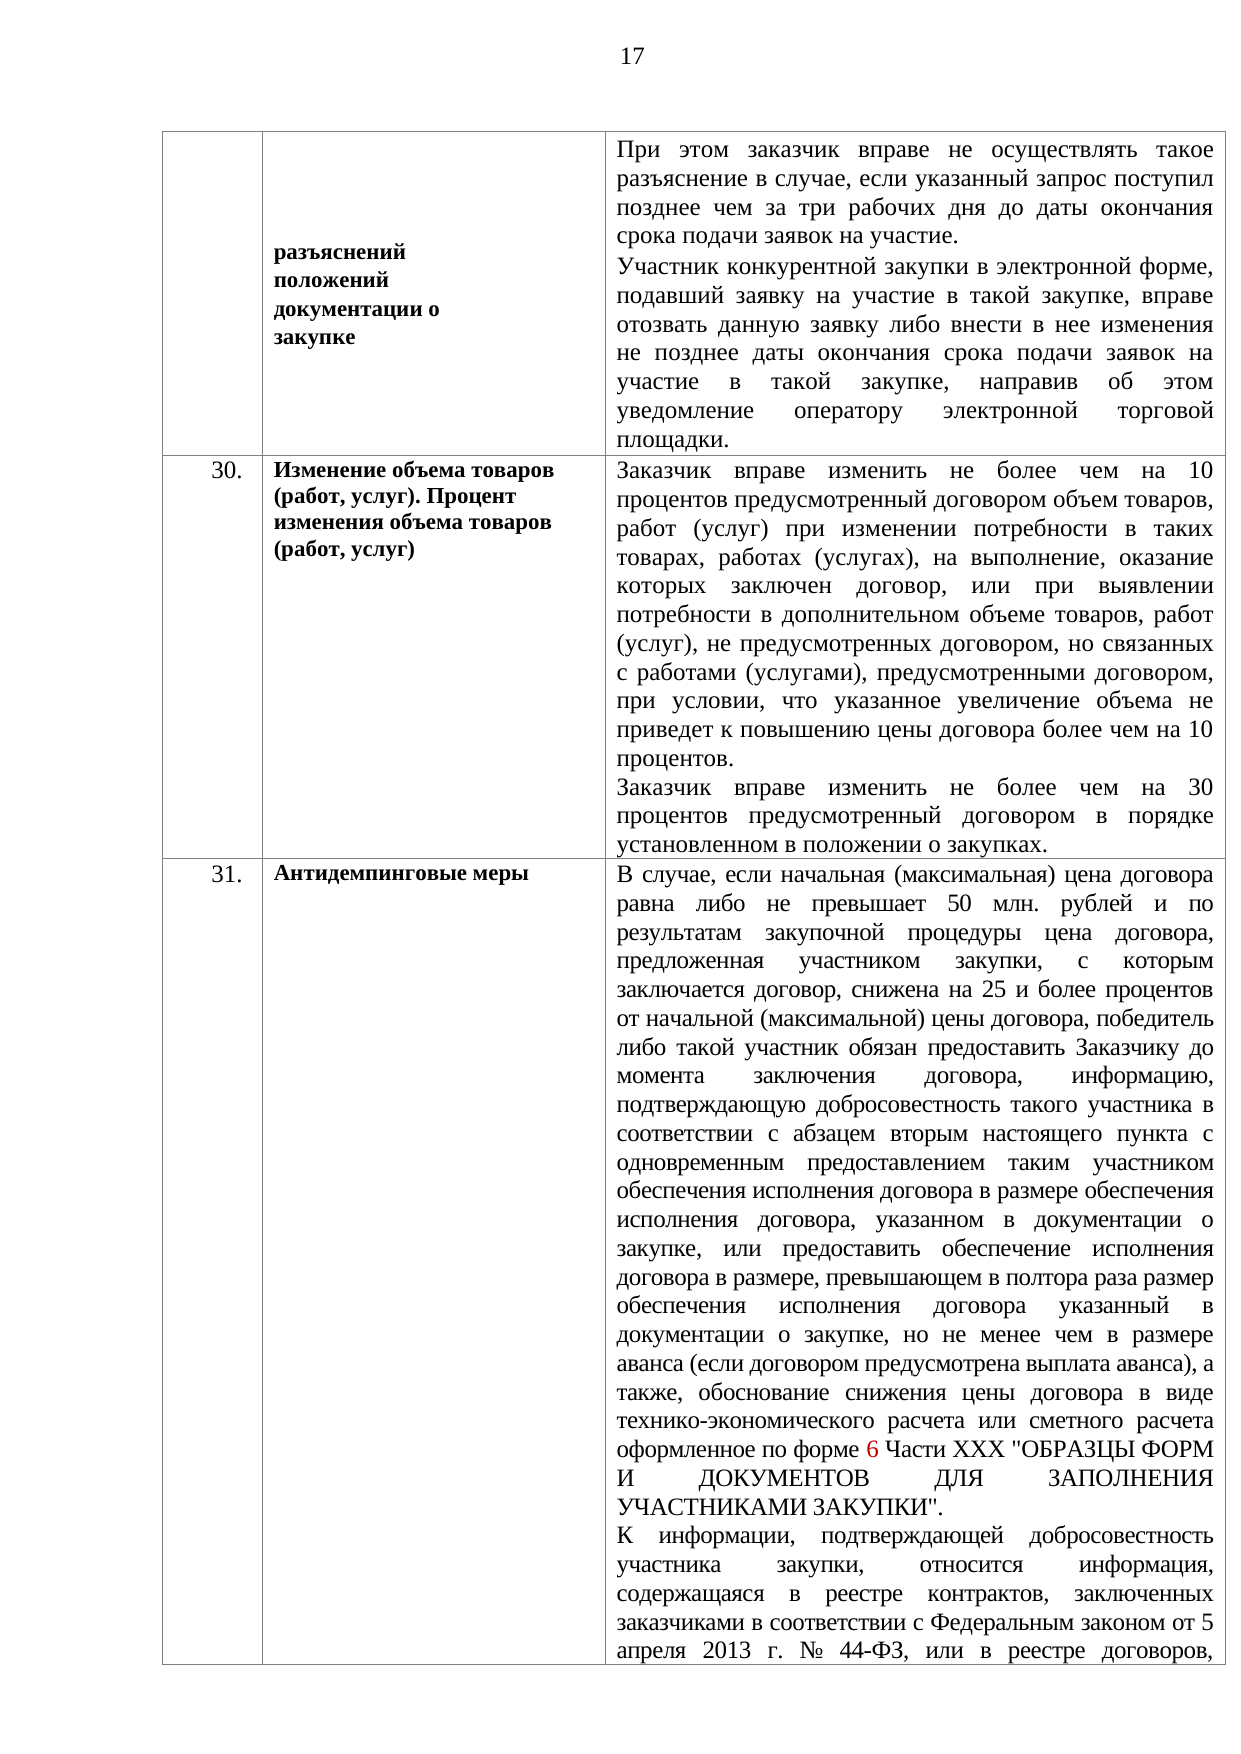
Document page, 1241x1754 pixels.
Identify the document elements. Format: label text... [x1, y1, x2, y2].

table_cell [263, 859, 605, 1664]
table_cell [163, 456, 262, 858]
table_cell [606, 132, 1225, 454]
table_cell [163, 132, 262, 454]
table_cell Изменение объема товаров (работ, услуг). Процент изменения объема товаров (работ, услуг) [263, 456, 605, 858]
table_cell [606, 859, 1225, 1664]
table_cell [163, 859, 262, 1664]
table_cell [263, 132, 605, 454]
table_cell Заказчик вправе изменить не более чем на 10 процентов предусмотренный договором объем товаров, работ (услуг) при изменении потребности в таких товарах, работах (услугах), на выполнение, оказание которых заключен договор, или при выявлении потребности в дополнительном объеме товаров, работ (услуг), не предусмотренных договором, но связанных с работами (услугами), предусмотренными договором, при условии, что указанное увеличение объема не приведет к повышению цены договора более чем на 10 процентов. Заказчик вправе изменить не более чем на 30 процентов предусмотренный договором в порядке установленном в положении о закупках. [606, 456, 1225, 858]
